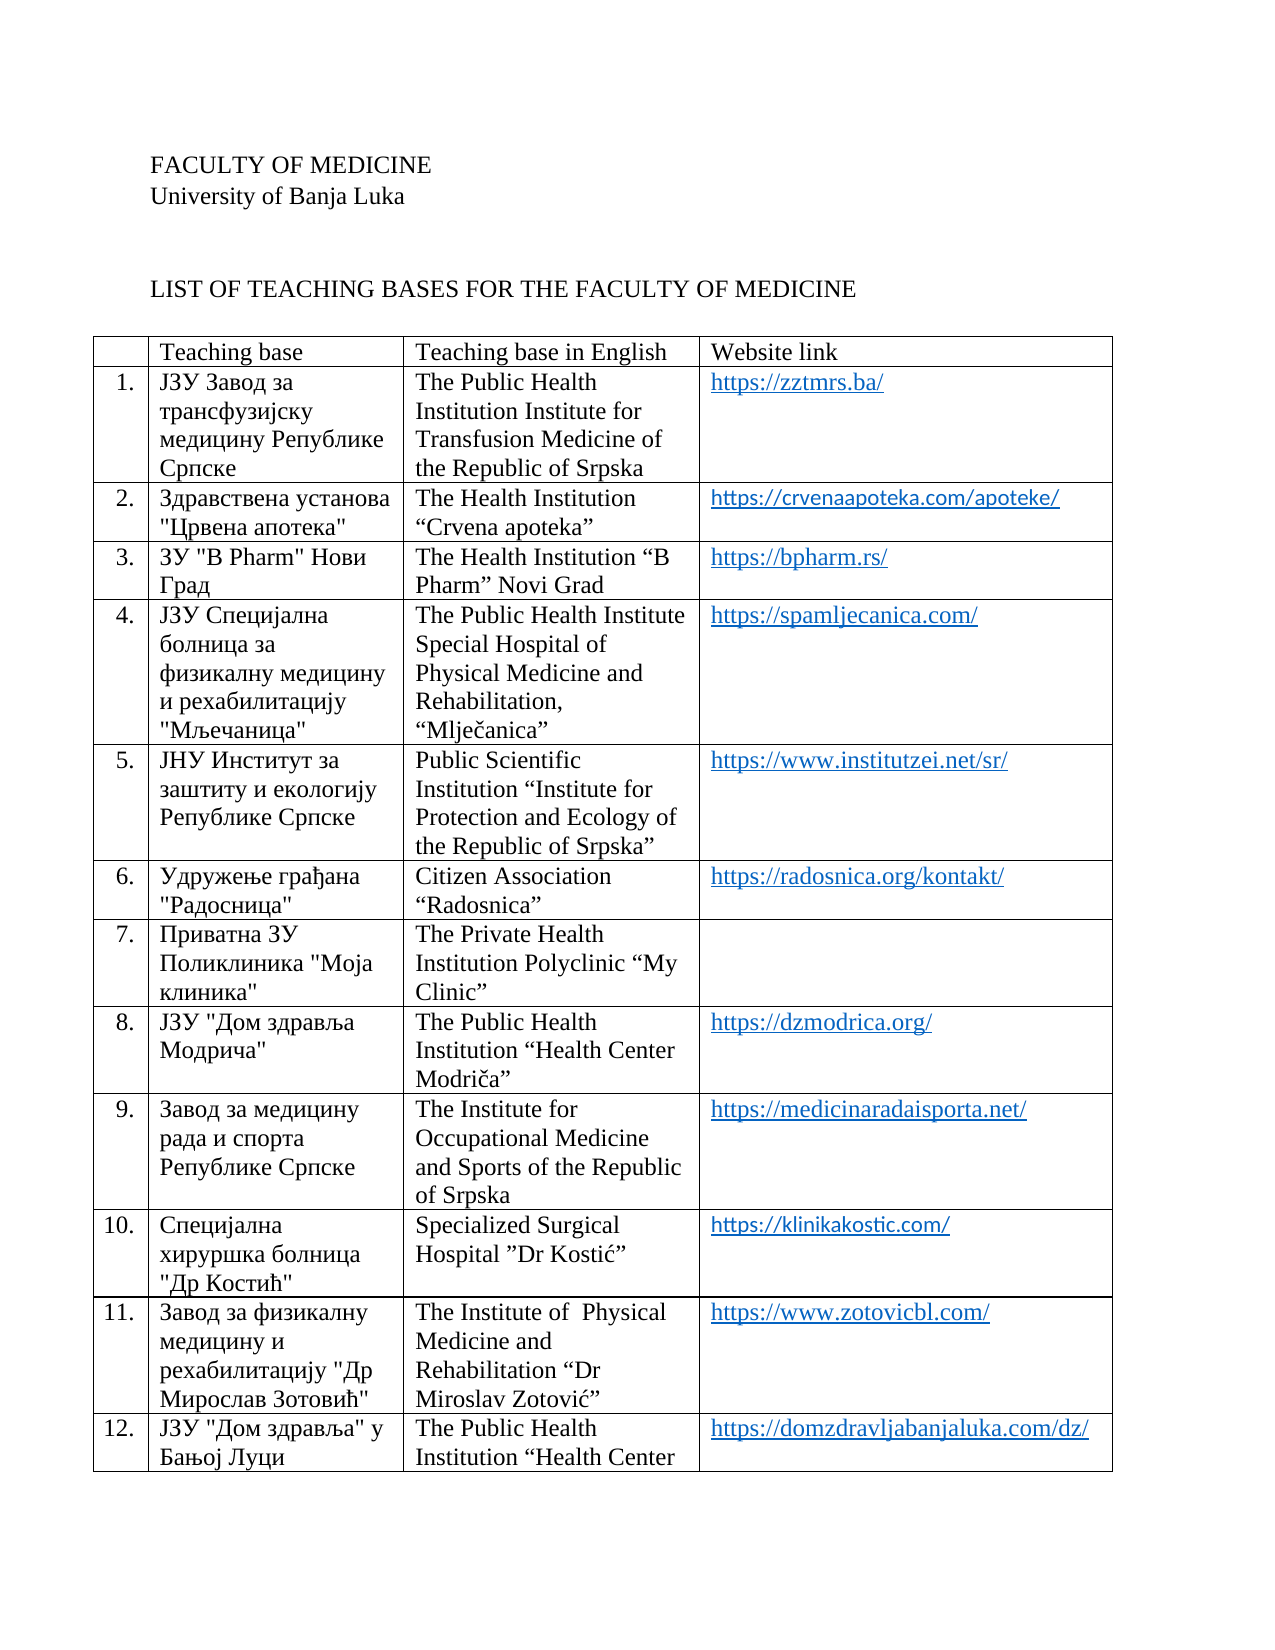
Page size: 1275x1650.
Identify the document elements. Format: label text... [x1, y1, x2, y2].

table_cell https://www.institutzei.net/sr/ [700, 745, 1112, 860]
table_cell The Institute of Physical Medicine and Rehabilitation “Dr Miroslav Zotović” [404, 1298, 699, 1412]
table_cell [700, 1414, 1112, 1471]
table_cell [94, 600, 148, 744]
table_cell The Public Health Institution “Health Center Modriča” [404, 1007, 699, 1093]
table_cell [404, 1414, 699, 1471]
table_cell Удружење грађана "Радосница" [149, 861, 403, 918]
table_cell [94, 1210, 148, 1296]
table_cell [700, 920, 1112, 1006]
text FACULTY OF MEDICINE [150, 150, 1125, 179]
table_cell [94, 920, 148, 1006]
table_cell ЗУ "B Pharm" Нови Град [149, 542, 403, 599]
table_cell Public Scientific Institution “Institute for Protection and Ecology of the Republic of Srpska” [404, 745, 699, 860]
table_cell The Private Health Institution Polyclinic “My Clinic” [404, 920, 699, 1006]
table_cell [94, 745, 148, 860]
table_cell https://spamljecanica.com/ [700, 600, 1112, 744]
table_cell Завод за медицину рада и спорта Републике Српске [149, 1094, 403, 1209]
table_cell https://radosnica.org/kontakt/ [700, 861, 1112, 918]
table_cell [94, 1414, 148, 1471]
table_cell ЈНУ Институт за заштиту и екологију Републике Српске [149, 745, 403, 860]
table_cell Specialized Surgical Hospital ”Dr Kostić” [404, 1210, 699, 1296]
table_cell The Institute for Occupational Medicine and Sports of the Republic of Srpska [404, 1094, 699, 1209]
table_cell ЈЗУ "Дом здравља Модрича" [149, 1007, 403, 1093]
table_cell The Public Health Institute Special Hospital of Physical Medicine and Rehabilitation, “Mlječanica” [404, 600, 699, 744]
table_cell [94, 1007, 148, 1093]
table_header [94, 337, 148, 366]
table_cell Здравствена установа "Црвена апотека" [149, 483, 403, 541]
table_cell https://klinikakostic.com/ [700, 1210, 1112, 1296]
table_cell https://medicinaradaisporta.net/ [700, 1094, 1112, 1209]
table_cell Специјална хируршка болница "Др Костић" [149, 1210, 403, 1296]
table_cell The Health Institution “Crvena apoteka” [404, 483, 699, 541]
table_header Teaching base in English [404, 337, 699, 366]
table_cell ЈЗУ Специјална болница за физикалну медицину и рехабилитацију "Мљечаница" [149, 600, 403, 744]
text LIST OF TEACHING BASES FOR THE FACULTY OF MEDICINE [150, 274, 1125, 303]
table_cell Citizen Association “Radosnica” [404, 861, 699, 918]
table_cell [94, 1094, 148, 1209]
table_cell https://bpharm.rs/ [700, 542, 1112, 599]
table_cell [94, 367, 148, 482]
table_cell Приватна ЗУ Поликлиника "Моја клиника" [149, 920, 403, 1006]
table_cell https://dzmodrica.org/ [700, 1007, 1112, 1093]
table_cell [94, 1298, 148, 1412]
table_cell https://crvenaapoteka.com/apoteke/ [700, 483, 1112, 541]
table_cell Завод за физикалну медицину и рехабилитацију "Др Мирослав Зотовић" [149, 1298, 403, 1412]
table_cell [94, 542, 148, 599]
table_cell The Health Institution “B Pharm” Novi Grad [404, 542, 699, 599]
table_cell The Public Health Institution Institute for Transfusion Medicine of the Republic of Srpska [404, 367, 699, 482]
table_header Website link [700, 337, 1112, 366]
table_cell https://zztmrs.ba/ [700, 367, 1112, 482]
table_header Teaching base [149, 337, 403, 366]
table_cell https://www.zotovicbl.com/ [700, 1298, 1112, 1412]
table_cell ЈЗУ Завод за трансфузијску медицину Републике Српске [149, 367, 403, 482]
text University of Banja Luka [150, 181, 1125, 210]
table_cell [94, 861, 148, 918]
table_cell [149, 1414, 403, 1471]
table_cell [94, 483, 148, 541]
